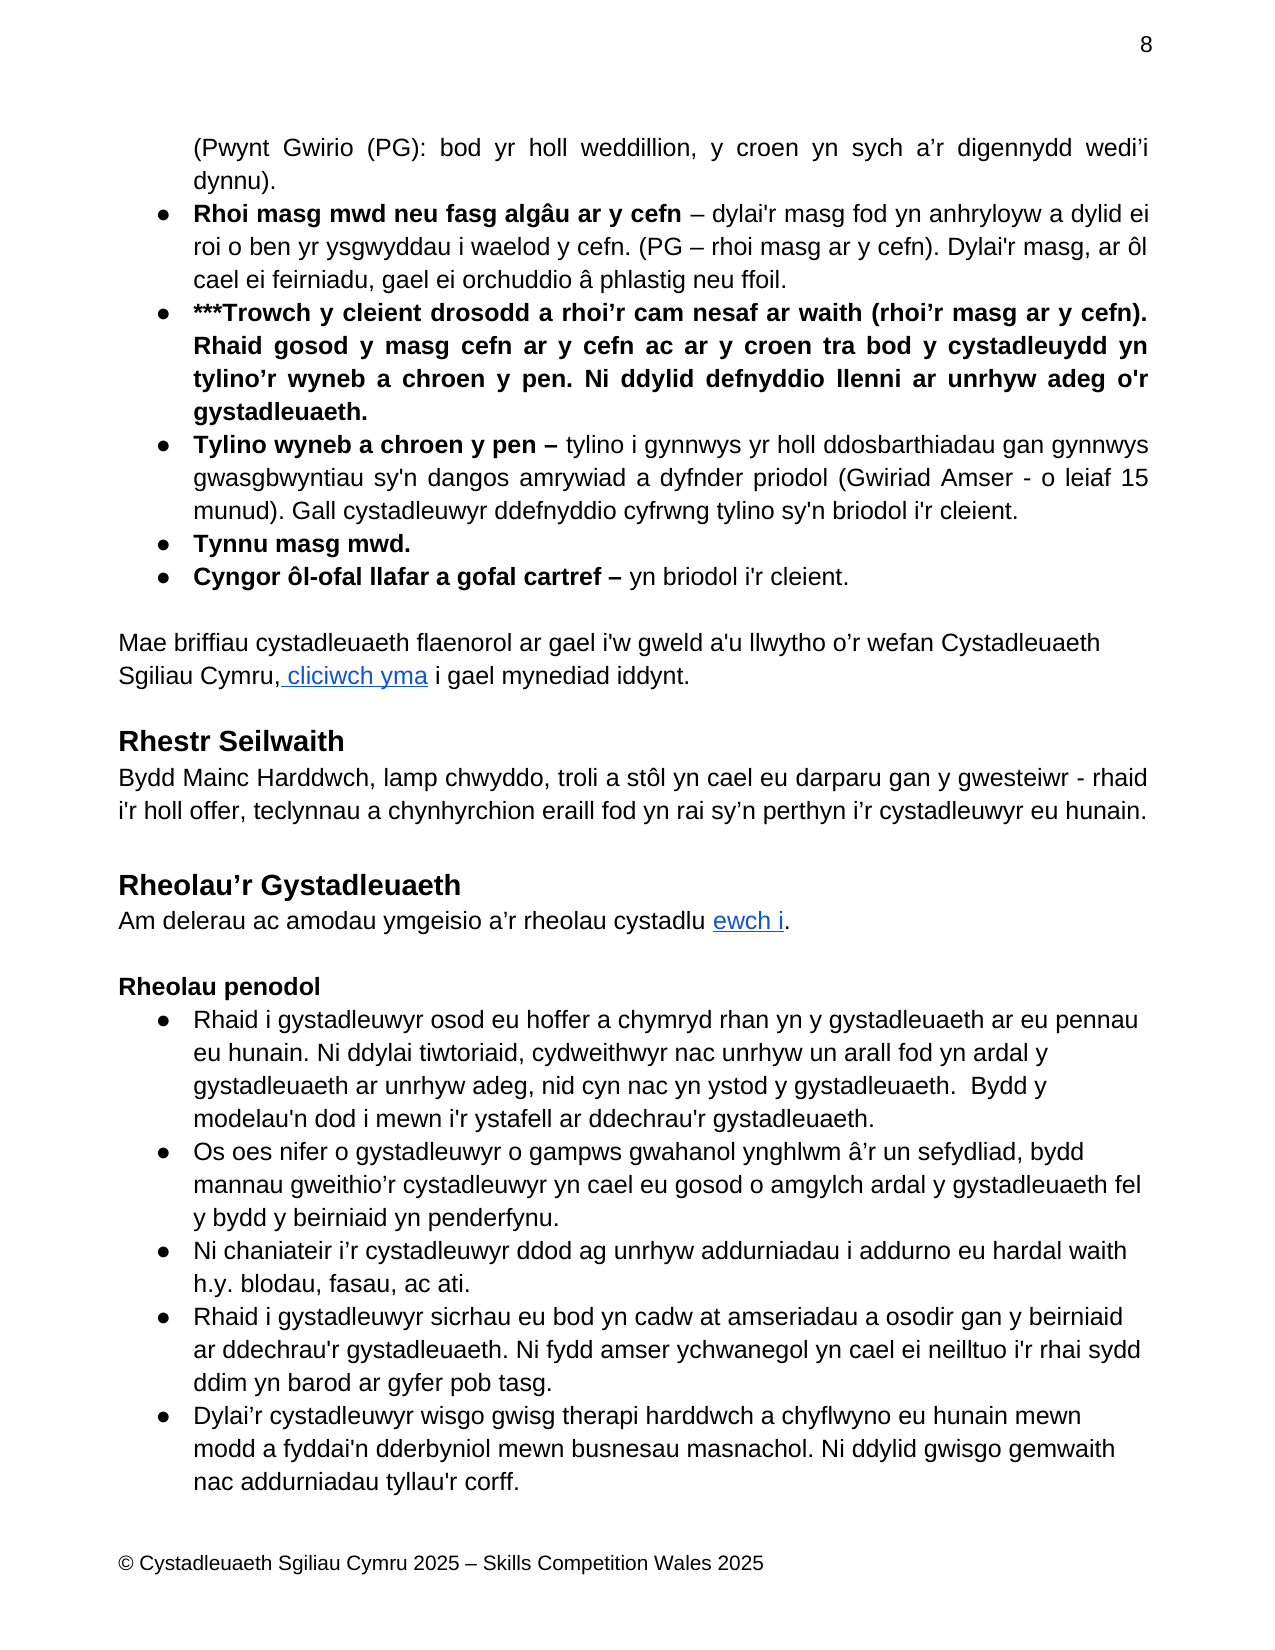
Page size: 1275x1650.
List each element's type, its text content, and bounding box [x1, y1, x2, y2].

list Cyngor ôl-ofal llafar a gofal cartref – yn briodol i'r cleient. [156, 562, 1150, 591]
text Mae briffiau cystadleuaeth flaenorol ar gael i'w gweld a'u llwytho o’r wefan Cystadleuaeth Sgiliau Cymru, cliciwch yma i gael mynediad iddynt. [118, 628, 1152, 690]
list Dylai’r cystadleuwyr wisgo gwisg therapi harddwch a chyflwyno eu hunain mewn modd a fyddai'n dderbyniol mewn busnesau masnachol. Ni ddylid gwisgo gemwaith nac addurniadau tyllau'r corff. [156, 1401, 1150, 1496]
list Rhoi masg mwd neu fasg algâu ar y cefn – dylai'r masg fod yn anhryloyw a dylid ei roi o ben yr ysgwyddau i waelod y cefn. (PG – rhoi masg ar y cefn). Dylai'r masg, ar ôl cael ei feirniadu, gael ei orchuddio â phlastig neu ffoil. [156, 199, 1150, 294]
list Rhaid i gystadleuwyr sicrhau eu bod yn cadw at amseriadau a osodir gan y beirniaid ar ddechrau'r gystadleuaeth. Ni fydd amser ychwanegol yn cael ei neilltuo i'r rhai sydd ddim yn barod ar gyfer pob tasg. [156, 1302, 1150, 1397]
text Rheolau’r Gystadleuaeth [118, 867, 1150, 901]
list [156, 133, 1150, 194]
text Bydd Mainc Harddwch, lamp chwyddo, troli a stôl yn cael eu darparu gan y gwesteiwr - rhaid i'r holl offer, teclynnau a chynhyrchion eraill fod yn rai sy’n perthyn i’r cystadleuwyr eu hunain. [118, 792, 1150, 825]
list ***Trowch y cleient drosodd a rhoi’r cam nesaf ar waith (rhoi’r masg ar y cefn). Rhaid gosod y masg cefn ar y cefn ac ar y croen tra bod y cystadleuydd yn tylino’r wyneb a chroen y pen. Ni ddylid defnyddio llenni ar unrhyw adeg o'r gystadleuaeth. [156, 298, 1150, 426]
list Os oes nifer o gystadleuwyr o gampws gwahanol ynghlwm â’r un sefydliad, bydd mannau gweithio’r cystadleuwyr yn cael eu gosod o amgylch ardal y gystadleuaeth fel y bydd y beirniaid yn penderfynu. [156, 1137, 1150, 1232]
text Rhestr Seilwaith [118, 724, 1150, 758]
list Rhaid i gystadleuwyr osod eu hoffer a chymryd rhan yn y gystadleuaeth ar eu pennau eu hunain. Ni ddylai tiwtoriaid, cydweithwyr nac unrhyw un arall fod yn ardal y gystadleuaeth ar unrhyw adeg, nid cyn nac yn ystod y gystadleuaeth. Bydd y modelau'n dod i mewn i'r ystafell ar ddechrau'r gystadleuaeth. [156, 1005, 1150, 1133]
list Ni chaniateir i’r cystadleuwyr ddod ag unrhyw addurniadau i addurno eu hardal waith h.y. blodau, fasau, ac ati. [156, 1236, 1150, 1298]
text Am delerau ac amodau ymgeisio a’r rheolau cystadlu ewch i. [118, 906, 1153, 935]
list Tynnu masg mwd. [156, 529, 1150, 558]
list Tylino wyneb a chroen y pen – tylino i gynnwys yr holl ddosbarthiadau gan gynnwys gwasgbwyntiau sy'n dangos amrywiad a dyfnder priodol (Gwiriad Amser - o leiaf 15 munud). Gall cystadleuwyr ddefnyddio cyfrwng tylino sy'n briodol i'r cleient. [156, 430, 1150, 525]
text Rheolau penodol [118, 972, 1150, 1001]
